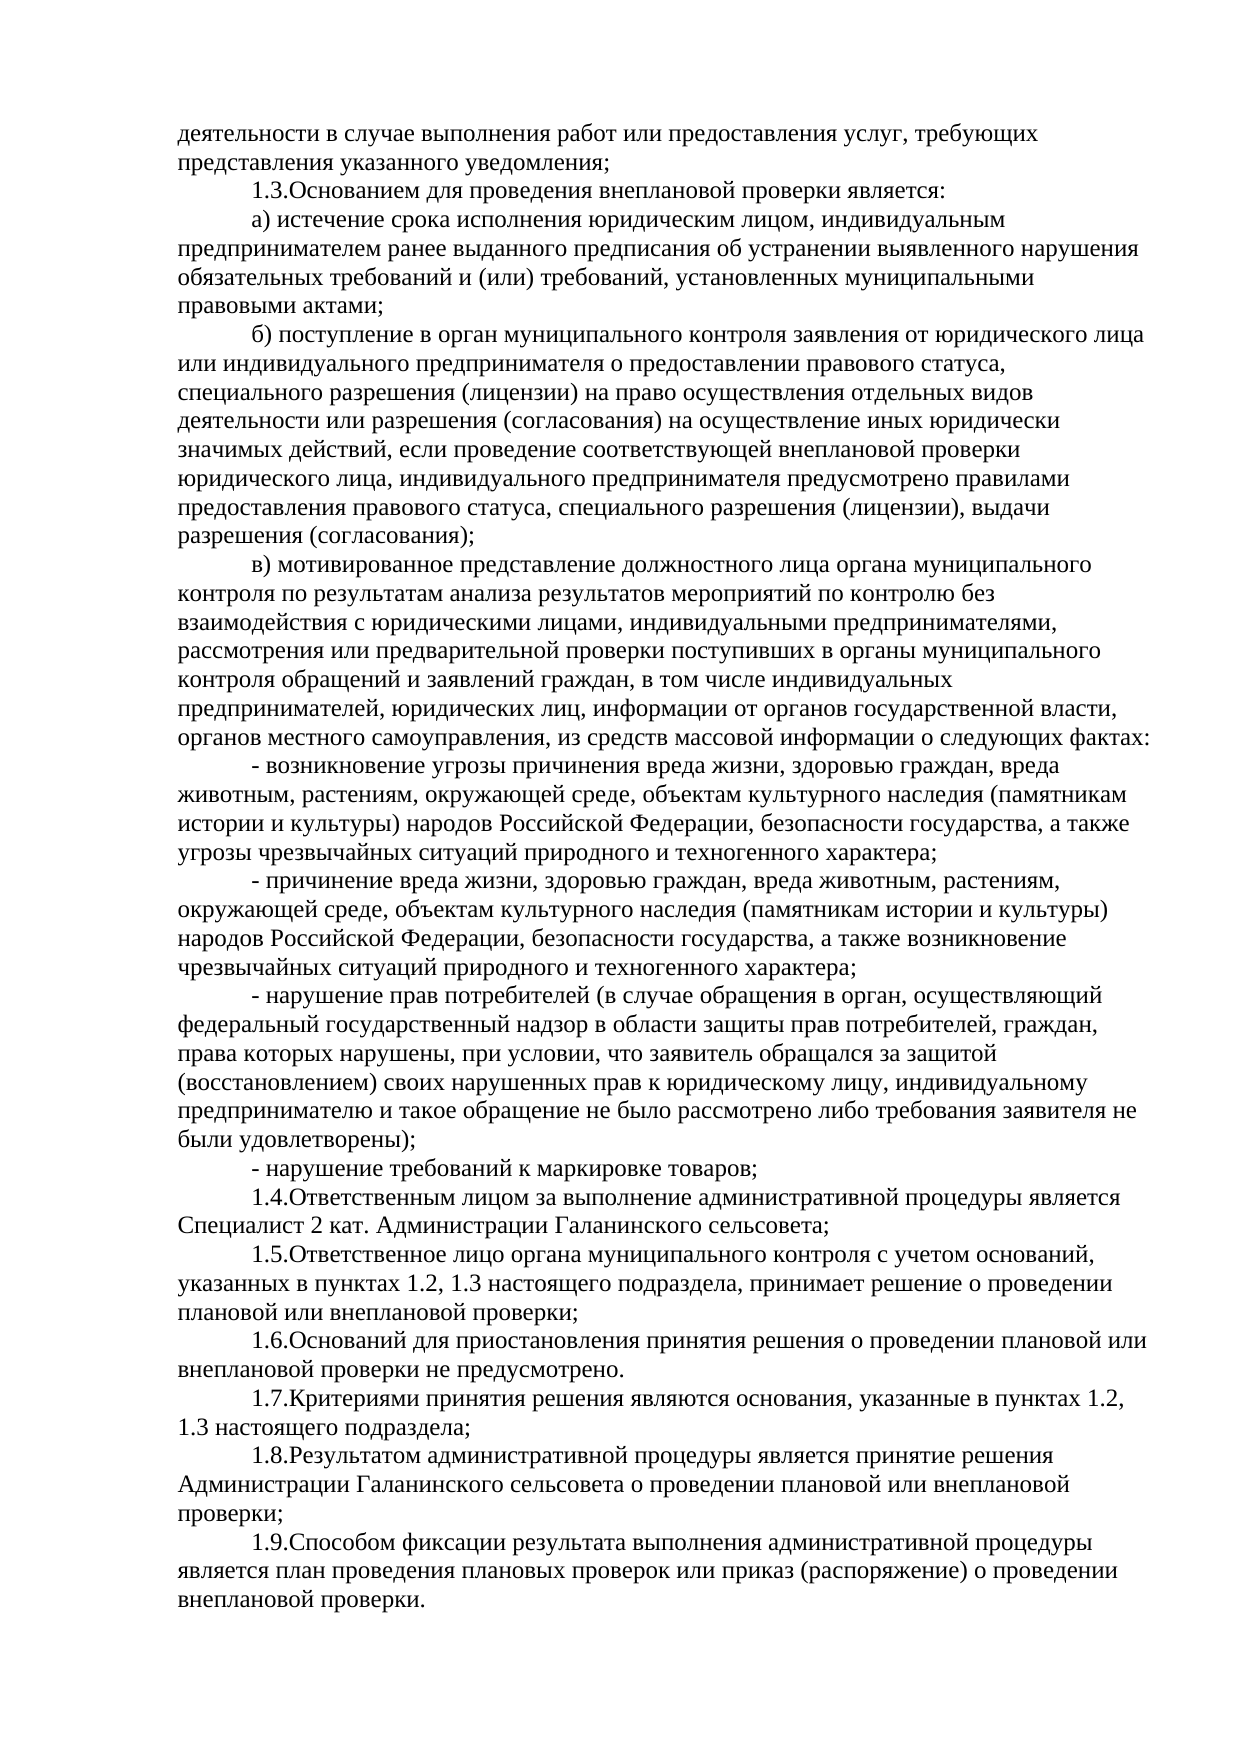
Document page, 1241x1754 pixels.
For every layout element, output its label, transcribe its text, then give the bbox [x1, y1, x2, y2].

text 1.5.Ответственное лицо органа муниципального контроля с учетом оснований, указанных в пунктах 1.2, 1.3 настоящего подраздела, принимает решение о проведении плановой или внеплановой проверки; [177, 1239, 1152, 1326]
text 1.8.Результатом административной процедуры является принятие решения Администрации Галанинского сельсовета о проведении плановой или внеплановой проверки; [177, 1441, 1152, 1527]
text 1.3.Основанием для проведения внеплановой проверки является: [177, 176, 1152, 204]
text а) истечение срока исполнения юридическим лицом, индивидуальным предпринимателем ранее выданного предписания об устранении выявленного нарушения обязательных требований и (или) требований, установленных муниципальными правовыми актами; [177, 204, 1152, 319]
text 1.9.Способом фиксации результата выполнения административной процедуры является план проведения плановых проверок или приказ (распоряжение) о проведении внеплановой проверки. [177, 1527, 1152, 1613]
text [177, 118, 1152, 176]
text - нарушение прав потребителей (в случае обращения в орган, осуществляющий федеральный государственный надзор в области защиты прав потребителей, граждан, права которых нарушены, при условии, что заявитель обращался за защитой (восстановлением) своих нарушенных прав к юридическому лицу, индивидуальному предпринимателю и такое обращение не было рассмотрено либо требования заявителя не были удовлетворены); [177, 981, 1152, 1153]
text в) мотивированное представление должностного лица органа муниципального контроля по результатам анализа результатов мероприятий по контролю без взаимодействия с юридическими лицами, индивидуальными предпринимателями, рассмотрения или предварительной проверки поступивших в органы муниципального контроля обращений и заявлений граждан, в том числе индивидуальных предпринимателей, юридических лиц, информации от органов государственной власти, органов местного самоуправления, из средств массовой информации о следующих фактах: [177, 549, 1152, 751]
text 1.6.Оснований для приостановления принятия решения о проведении плановой или внеплановой проверки не предусмотрено. [177, 1326, 1152, 1383]
text 1.4.Ответственным лицом за выполнение административной процедуры является Специалист 2 кат. Администрации Галанинского сельсовета; [177, 1182, 1152, 1239]
text 1.7.Критериями принятия решения являются основания, указанные в пунктах 1.2, 1.3 настоящего подраздела; [177, 1383, 1152, 1441]
text - причинение вреда жизни, здоровью граждан, вреда животным, растениям, окружающей среде, объектам культурного наследия (памятникам истории и культуры) народов Российской Федерации, безопасности государства, а также возникновение чрезвычайных ситуаций природного и техногенного характера; [177, 866, 1152, 981]
text б) поступление в орган муниципального контроля заявления от юридического лица или индивидуального предпринимателя о предоставлении правового статуса, специального разрешения (лицензии) на право осуществления отдельных видов деятельности или разрешения (согласования) на осуществление иных юридически значимых действий, если проведение соответствующей внеплановой проверки юридического лица, индивидуального предпринимателя предусмотрено правилами предоставления правового статуса, специального разрешения (лицензии), выдачи разрешения (согласования); [177, 319, 1152, 549]
text - возникновение угрозы причинения вреда жизни, здоровью граждан, вреда животным, растениям, окружающей среде, объектам культурного наследия (памятникам истории и культуры) народов Российской Федерации, безопасности государства, а также угрозы чрезвычайных ситуаций природного и техногенного характера; [177, 751, 1152, 866]
text - нарушение требований к маркировке товаров; [177, 1153, 1152, 1182]
